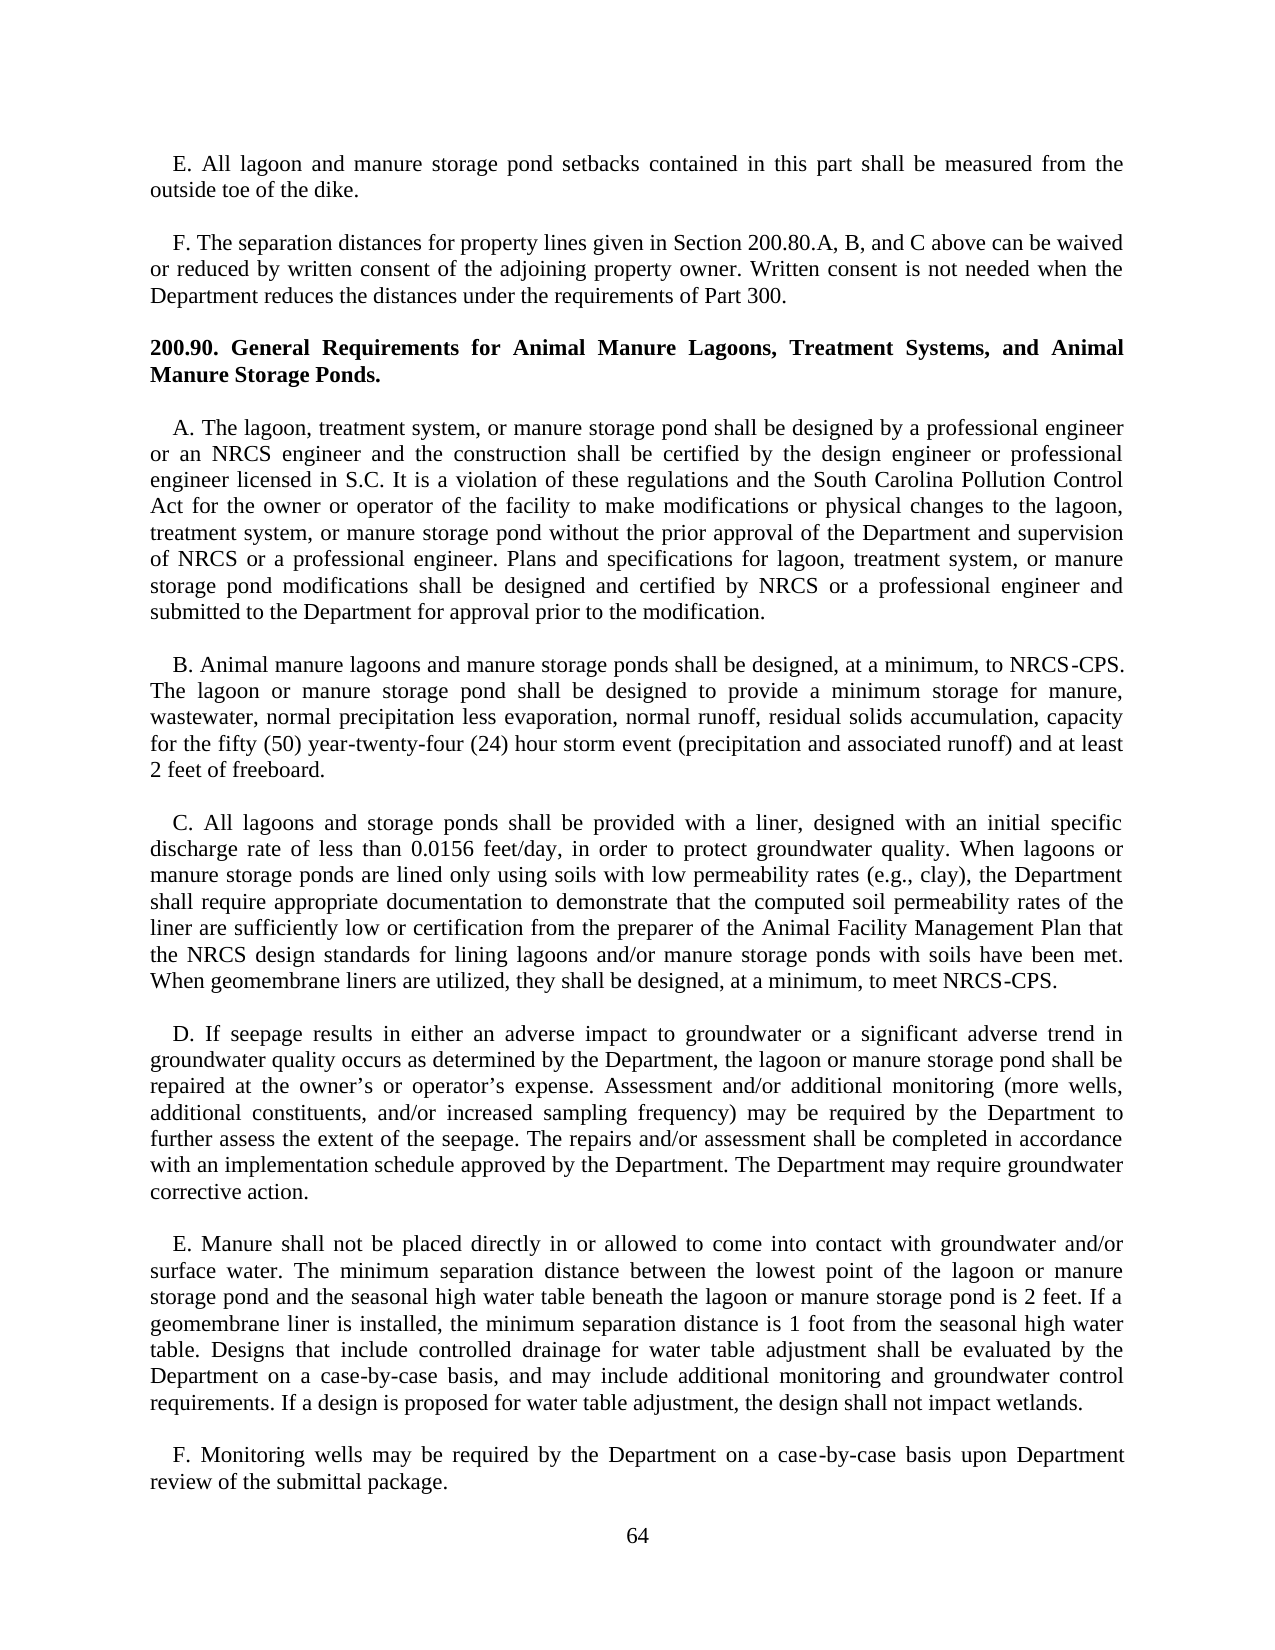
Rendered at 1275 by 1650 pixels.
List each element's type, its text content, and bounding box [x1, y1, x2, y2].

text C. All lagoons and storage ponds shall be provided with a liner, designed with an initial specific discharge rate of less than 0.0156 feet/day, in order to protect groundwater quality. When lagoons or manure storage ponds are lined only using soils with low permeability rates (e.g., clay), the Department shall require appropriate documentation to demonstrate that the computed soil permeability rates of the liner are sufficiently low or certification from the preparer of the Animal Facility Management Plan that the NRCS design standards for lining lagoons and/or manure storage ponds with soils have been met. When geomembrane liners are utilized, they shall be designed, at a minimum, to meet NRCS-CPS. [150, 809, 1125, 993]
text E. Manure shall not be placed directly in or allowed to come into contact with groundwater and/or surface water. The minimum separation distance between the lowest point of the lagoon or manure storage pond and the seasonal high water table beneath the lagoon or manure storage pond is 2 feet. If a geomembrane liner is installed, the minimum separation distance is 1 foot from the seasonal high water table. Designs that include controlled drainage for water table adjustment shall be evaluated by the Department on a case-by-case basis, and may include additional monitoring and groundwater control requirements. If a design is proposed for water table adjustment, the design shall not impact wetlands. [150, 1231, 1125, 1415]
text B. Animal manure lagoons and manure storage ponds shall be designed, at a minimum, to NRCS-CPS. The lagoon or manure storage pond shall be designed to provide a minimum storage for manure, wastewater, normal precipitation less evaporation, normal runoff, residual solids accumulation, capacity for the fifty (50) year-twenty-four (24) hour storm event (precipitation and associated runoff) and at least 2 feet of freeboard. [150, 651, 1125, 782]
text 200.90. General Requirements for Animal Manure Lagoons, Treatment Systems, and Animal Manure Storage Ponds. [150, 334, 1125, 387]
text D. If seepage results in either an adverse impact to groundwater or a significant adverse trend in groundwater quality occurs as determined by the Department, the lagoon or manure storage pond shall be repaired at the owner’s or operator’s expense. Assessment and/or additional monitoring (more wells, additional constituents, and/or increased sampling frequency) may be required by the Department to further assess the extent of the seepage. The repairs and/or assessment shall be completed in accordance with an implementation schedule approved by the Department. The Department may require groundwater corrective action. [150, 1020, 1125, 1204]
text F. The separation distances for property lines given in Section 200.80.A, B, and C above can be waived or reduced by written consent of the adjoining property owner. Written consent is not needed when the Department reduces the distances under the requirements of Part 300. [150, 229, 1125, 308]
text F. Monitoring wells may be required by the Department on a case-by-case basis upon Department review of the submittal package. [150, 1441, 1125, 1494]
text A. The lagoon, treatment system, or manure storage pond shall be designed by a professional engineer or an NRCS engineer and the construction shall be certified by the design engineer or professional engineer licensed in S.C. It is a violation of these regulations and the South Carolina Pollution Control Act for the owner or operator of the facility to make modifications or physical changes to the lagoon, treatment system, or manure storage pond without the prior approval of the Department and supervision of NRCS or a professional engineer. Plans and specifications for lagoon, treatment system, or manure storage pond modifications shall be designed and certified by NRCS or a professional engineer and submitted to the Department for approval prior to the modification. [150, 413, 1125, 624]
text E. All lagoon and manure storage pond setbacks contained in this part shall be measured from the outside toe of the dike. [150, 150, 1125, 203]
